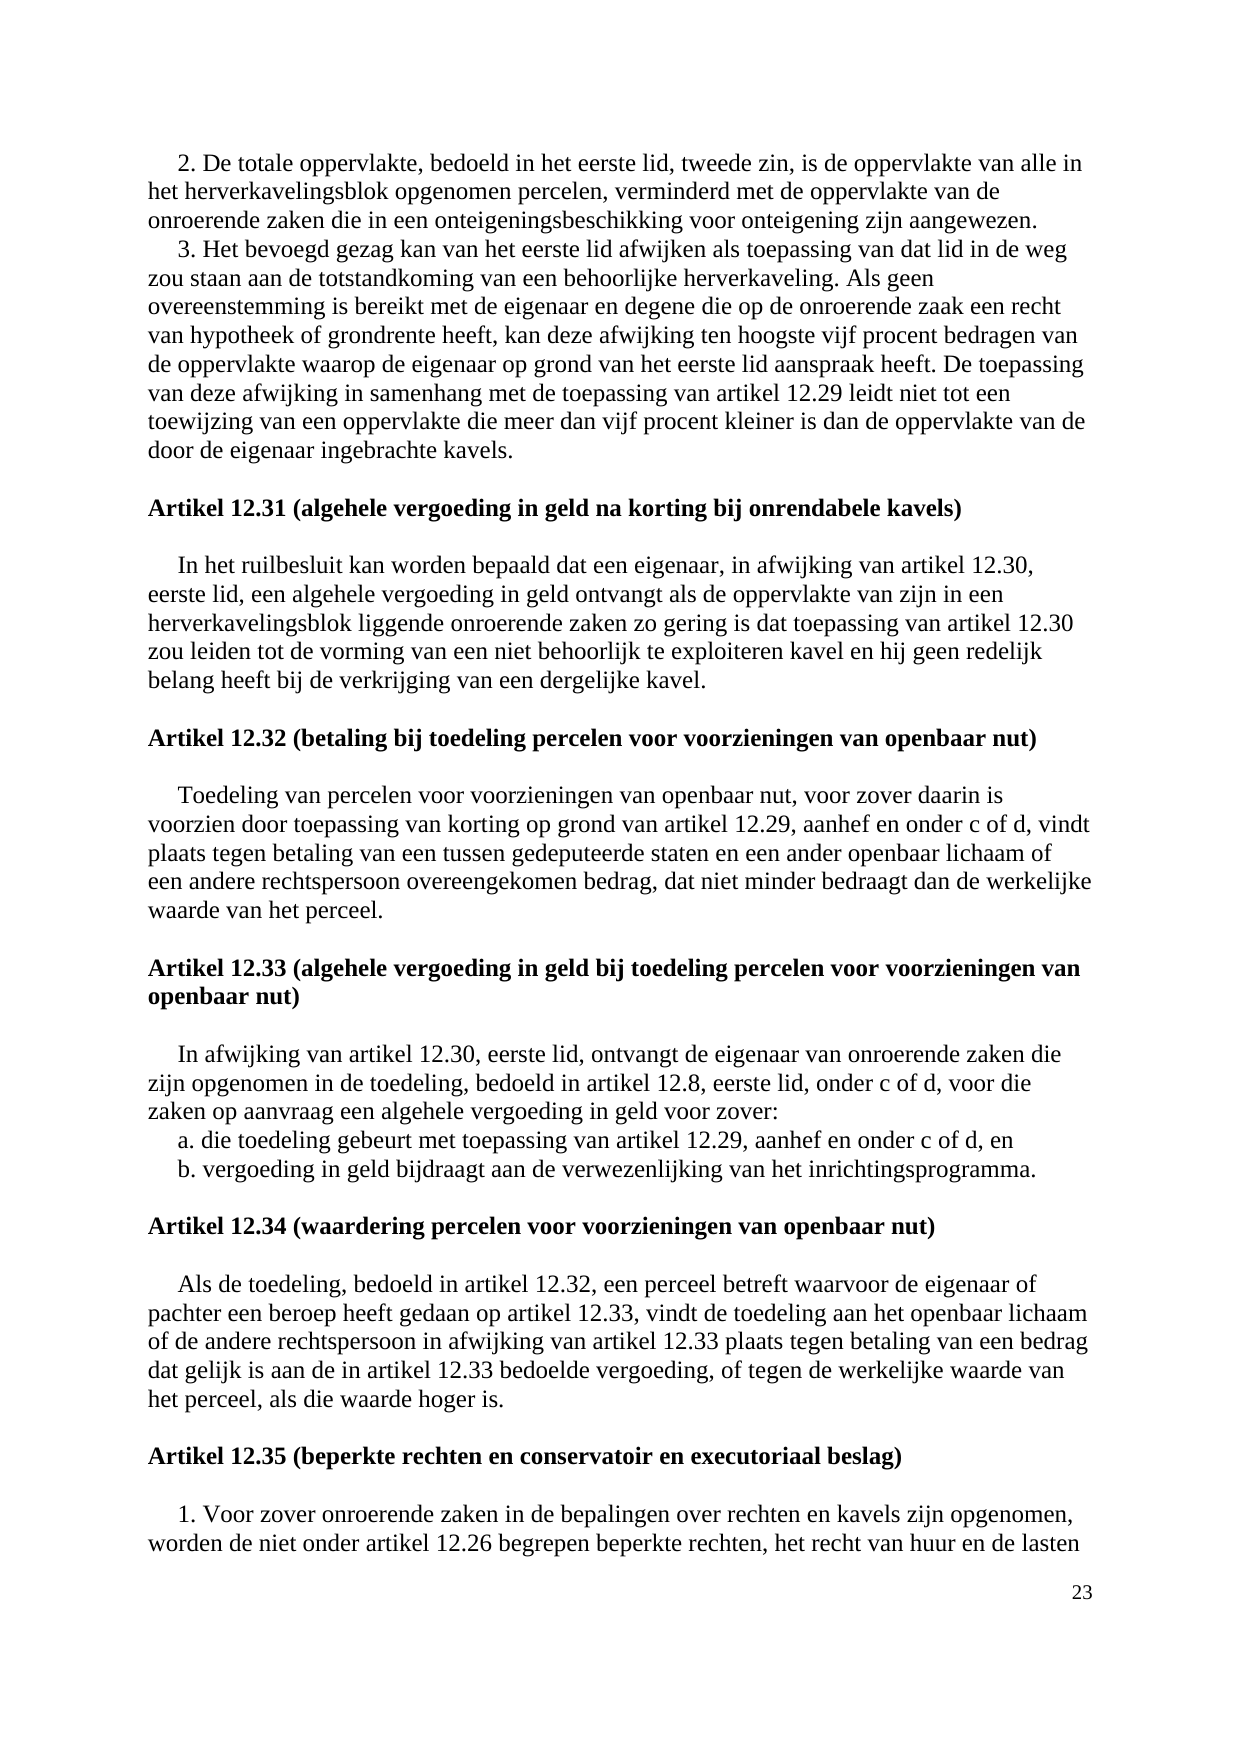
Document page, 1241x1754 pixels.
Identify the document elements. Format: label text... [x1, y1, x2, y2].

text Als de toedeling, bedoeld in artikel 12.32, een perceel betreft waarvoor de eigenaar of pachter een beroep heeft gedaan op artikel 12.33, vindt de toedeling aan het openbaar lichaam of de andere rechtspersoon in afwijking van artikel 12.33 plaats tegen betaling van een bedrag dat gelijk is aan de in artikel 12.33 bedoelde vergoeding, of tegen de werkelijke waarde van het perceel, als die waarde hoger is. [148, 1269, 1092, 1413]
text In afwijking van artikel 12.30, eerste lid, ontvangt de eigenaar van onroerende zaken die zijn opgenomen in de toedeling, bedoeld in artikel 12.8, eerste lid, onder c of d, voor die zaken op aanvraag een algehele vergoeding in geld voor zover: [148, 1039, 1092, 1125]
text Artikel 12.33 (algehele vergoeding in geld bij toedeling percelen voor voorzieningen van openbaar nut) [148, 953, 1092, 1010]
text Artikel 12.35 (beperkte rechten en conservatoir en executoriaal beslag) [148, 1441, 1092, 1470]
text Toedeling van percelen voor voorzieningen van openbaar nut, voor zover daarin is voorzien door toepassing van korting op grond van artikel 12.29, aanhef en onder c of d, vindt plaats tegen betaling van een tussen gedeputeerde staten en een ander openbaar lichaam of een andere rechtspersoon overeengekomen bedrag, dat niet minder bedraagt dan de werkelijke waarde van het perceel. [148, 780, 1092, 924]
text Artikel 12.34 (waardering percelen voor voorzieningen van openbaar nut) [148, 1211, 1092, 1240]
text In het ruilbesluit kan worden bepaald dat een eigenaar, in afwijking van artikel 12.30, eerste lid, een algehele vergoeding in geld ontvangt als de oppervlakte van zijn in een herverkavelingsblok liggende onroerende zaken zo gering is dat toepassing van artikel 12.30 zou leiden tot de vorming van een niet behoorlijk te exploiteren kavel en hij geen redelijk belang heeft bij de verkrijging van een dergelijke kavel. [148, 550, 1092, 694]
text 2. De totale oppervlakte, bedoeld in het eerste lid, tweede zin, is de oppervlakte van alle in het herverkavelingsblok opgenomen percelen, verminderd met de oppervlakte van de onroerende zaken die in een onteigeningsbeschikking voor onteigening zijn aangewezen. [148, 148, 1092, 234]
text a. die toedeling gebeurt met toepassing van artikel 12.29, aanhef en onder c of d, en [148, 1125, 1092, 1154]
text Artikel 12.31 (algehele vergoeding in geld na korting bij onrendabele kavels) [148, 493, 1092, 521]
text Artikel 12.32 (betaling bij toedeling percelen voor voorzieningen van openbaar nut) [148, 723, 1092, 751]
text b. vergoeding in geld bijdraagt aan de verwezenlijking van het inrichtingsprogramma. [148, 1154, 1092, 1183]
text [148, 1499, 1092, 1556]
text 3. Het bevoegd gezag kan van het eerste lid afwijken als toepassing van dat lid in de weg zou staan aan de totstandkoming van een behoorlijke herverkaveling. Als geen overeenstemming is bereikt met de eigenaar en degene die op de onroerende zaak een recht van hypotheek of grondrente heeft, kan deze afwijking ten hoogste vijf procent bedragen van de oppervlakte waarop de eigenaar op grond van het eerste lid aanspraak heeft. De toepassing van deze afwijking in samenhang met de toepassing van artikel 12.29 leidt niet tot een toewijzing van een oppervlakte die meer dan vijf procent kleiner is dan de oppervlakte van de door de eigenaar ingebrachte kavels. [148, 234, 1092, 464]
